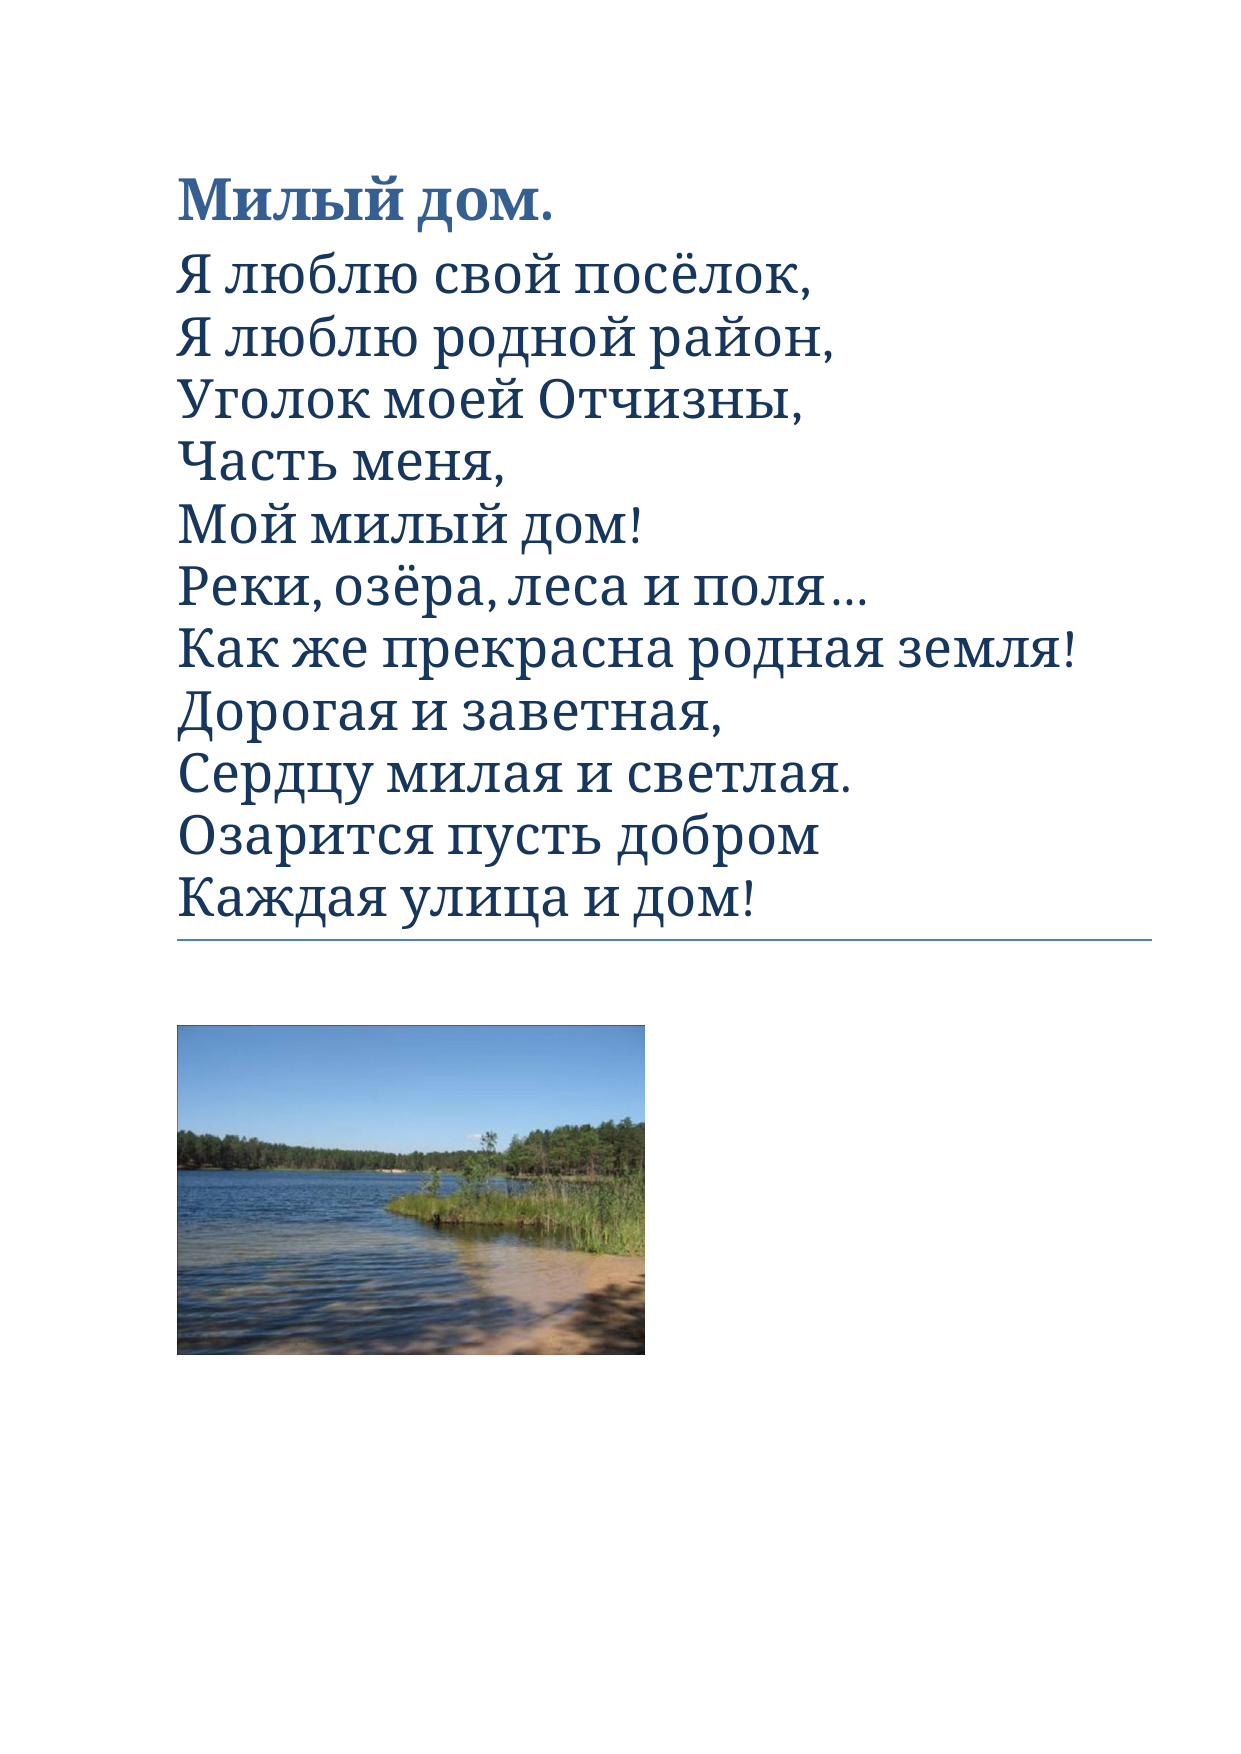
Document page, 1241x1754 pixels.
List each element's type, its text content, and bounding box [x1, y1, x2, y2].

title Каждая улица и дом! [177, 868, 1152, 939]
title Я люблю свой посёлок, [177, 245, 1152, 307]
title Дорогая и заветная, [177, 681, 1152, 743]
title Как же прекрасна родная земля! [177, 619, 1152, 681]
title Сердцу милая и светлая. [177, 743, 1152, 806]
title Мой милый дом! [177, 494, 1152, 557]
title Озарится пусть добром [177, 806, 1152, 868]
picture [177, 1025, 645, 1355]
title Уголок моей Отчизны, [177, 370, 1152, 432]
subtitle Милый дом. [177, 168, 1152, 235]
title Реки, озёра, леса и поля… [177, 557, 1152, 619]
title Я люблю родной район, [177, 307, 1152, 370]
title Часть меня, [177, 432, 1152, 494]
